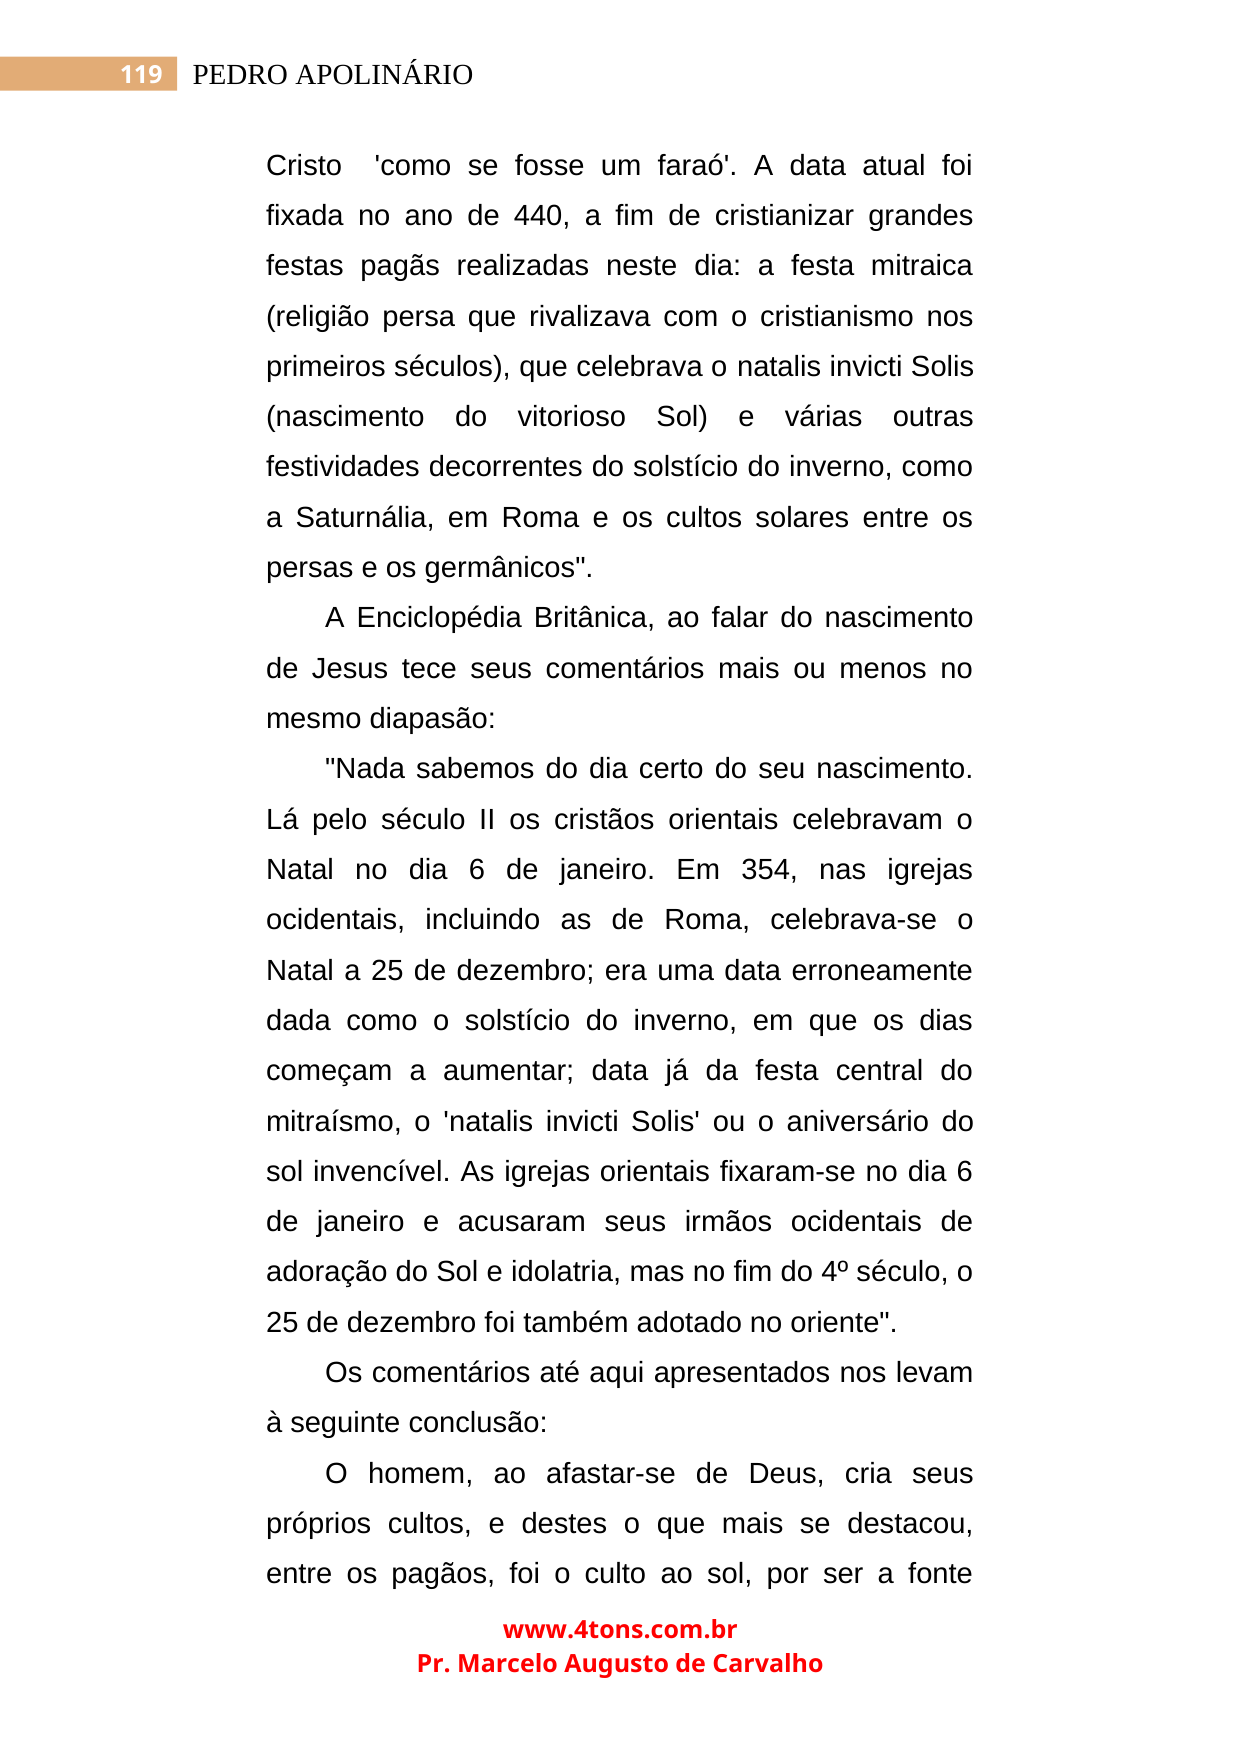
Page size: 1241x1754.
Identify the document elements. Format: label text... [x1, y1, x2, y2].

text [266, 1456, 974, 1590]
text A Enciclopédia Britânica, ao falar do nascimento de Jesus tece seus comentários mais ou menos no mesmo diapasão: [266, 600, 974, 734]
text Os comentários até aqui apresentados nos levam à seguinte conclusão: [266, 1355, 974, 1439]
text "Nada sabemos do dia certo do seu nascimento. Lá pelo século II os cristãos orientais celebravam o Natal no dia 6 de janeiro. Em 354, nas igrejas ocidentais, incluindo as de Roma, celebrava-se o Natal a 25 de dezembro; era uma data erroneamente dada como o solstício do inverno, em que os dias começam a aumentar; data já da festa central do mitraísmo, o 'natalis invicti Solis' ou o aniversário do sol invencível. As igrejas orientais fixaram-se no dia 6 de janeiro e acusaram seus irmãos ocidentais de adoração do Sol e idolatria, mas no fim do 4º século, o 25 de dezembro foi também adotado no oriente". [266, 751, 974, 1338]
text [266, 148, 974, 584]
